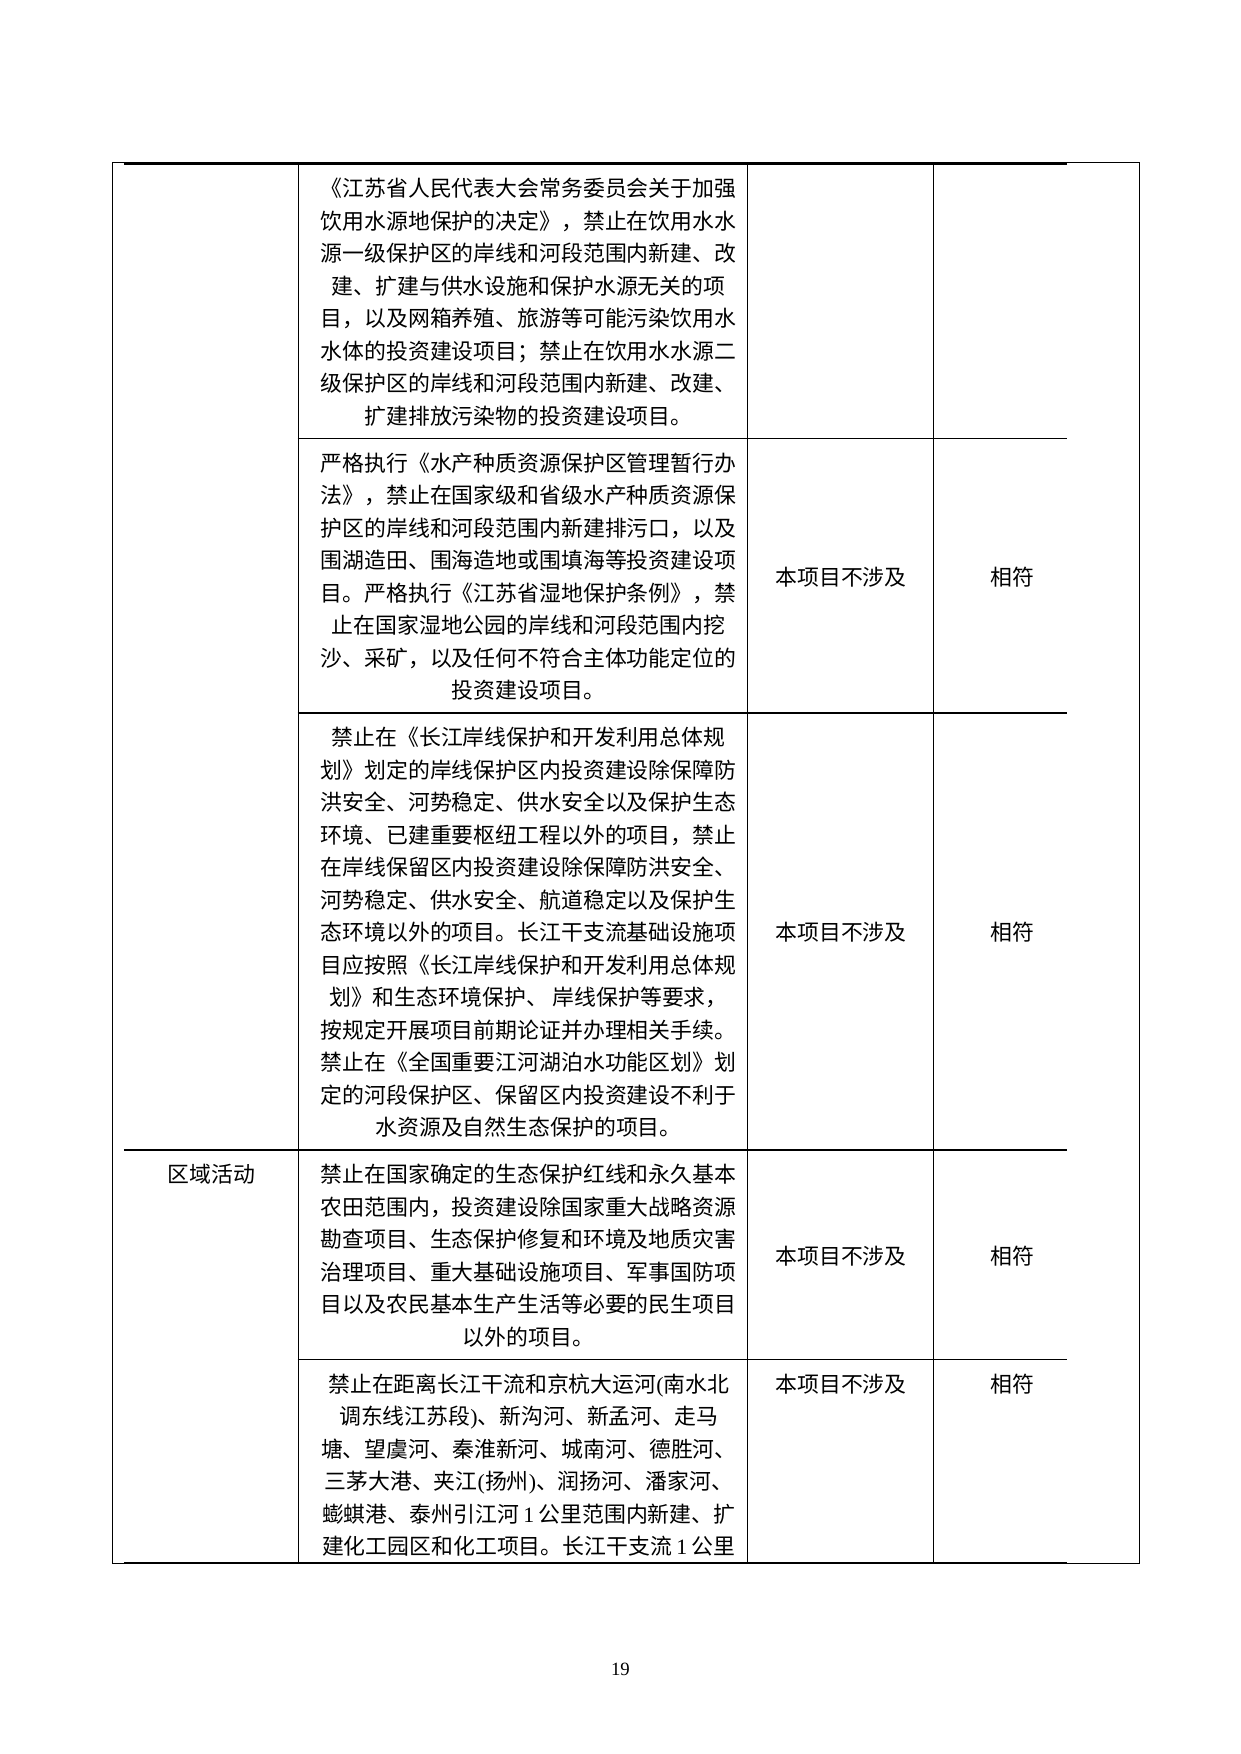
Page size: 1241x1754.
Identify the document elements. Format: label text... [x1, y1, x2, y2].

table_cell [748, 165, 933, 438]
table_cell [934, 163, 1139, 1563]
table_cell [113, 163, 298, 1563]
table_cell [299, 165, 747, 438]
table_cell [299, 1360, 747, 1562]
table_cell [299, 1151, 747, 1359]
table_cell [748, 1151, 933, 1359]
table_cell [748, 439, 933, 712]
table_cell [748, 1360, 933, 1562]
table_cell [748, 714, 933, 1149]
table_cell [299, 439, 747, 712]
